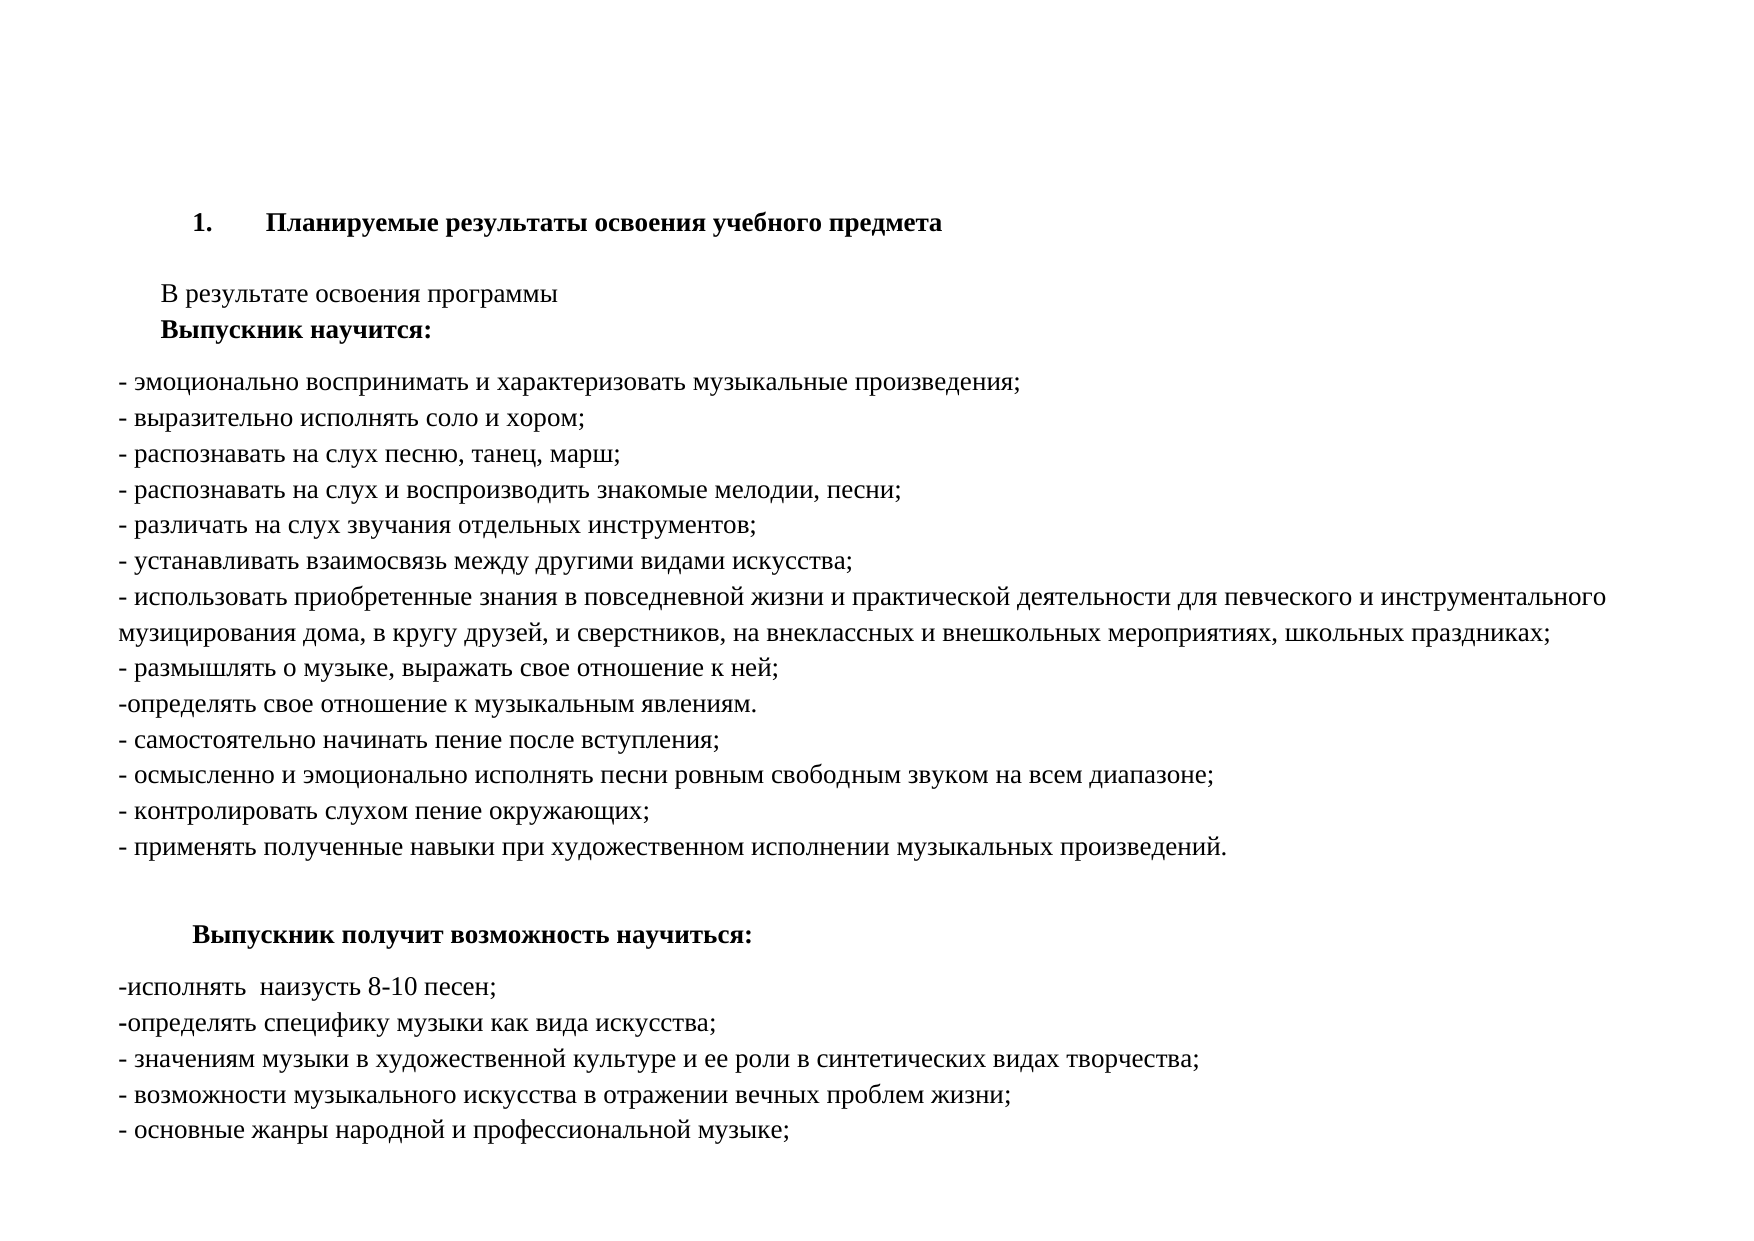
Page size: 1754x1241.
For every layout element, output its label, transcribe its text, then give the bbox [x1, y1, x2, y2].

text - значениям музыки в художественной культуре и ее роли в синтетических видах творчества; [118, 1042, 1636, 1073]
text - осмысленно и эмоционально исполнять песни ровным свободным звуком на всем диапазоне; [118, 758, 1636, 790]
text - распознавать на слух песню, танец, марш; [118, 437, 1636, 468]
list Планируемые результаты освоения учебного предмета [118, 206, 1636, 237]
text - различать на слух звучания отдельных инструментов; [118, 508, 1636, 539]
text - эмоционально воспринимать и характеризовать музыкальные произведения; [118, 366, 1636, 397]
text - размышлять о музыке, выражать свое отношение к ней; [118, 651, 1636, 682]
text - применять полученные навыки при художественном исполнении музыкальных произведений. [118, 830, 1636, 861]
text - использовать приобретенные знания в повседневной жизни и практической деятельности для певческого и инструментального музицирования дома, в кругу друзей, и сверстников, на внеклассных и внешкольных мероприятиях, школьных праздниках; [118, 580, 1636, 647]
text Выпускник получит возможность научиться: [118, 918, 1636, 949]
text -определять свое отношение к музыкальным явлениям. [118, 687, 1636, 718]
text - возможности музыкального искусства в отражении вечных проблем жизни; [118, 1078, 1636, 1109]
text - устанавливать взаимосвязь между другими видами искусства; [118, 544, 1636, 575]
text - выразительно исполнять соло и хором; [118, 401, 1636, 432]
text - самостоятельно начинать пение после вступления; [118, 723, 1636, 754]
text - основные жанры народной и профессиональной музыке; [118, 1113, 1636, 1144]
list Выпускник научится: [160, 313, 1636, 344]
list В результате освоения программы [160, 277, 1636, 308]
text - контролировать слухом пение окружающих; [118, 794, 1636, 825]
text -определять специфику музыки как вида искусства; [118, 1006, 1636, 1037]
text - распознавать на слух и воспроизводить знакомые мелодии, песни; [118, 473, 1636, 504]
text -исполнять наизусть 8-10 песен; [118, 971, 1636, 1002]
